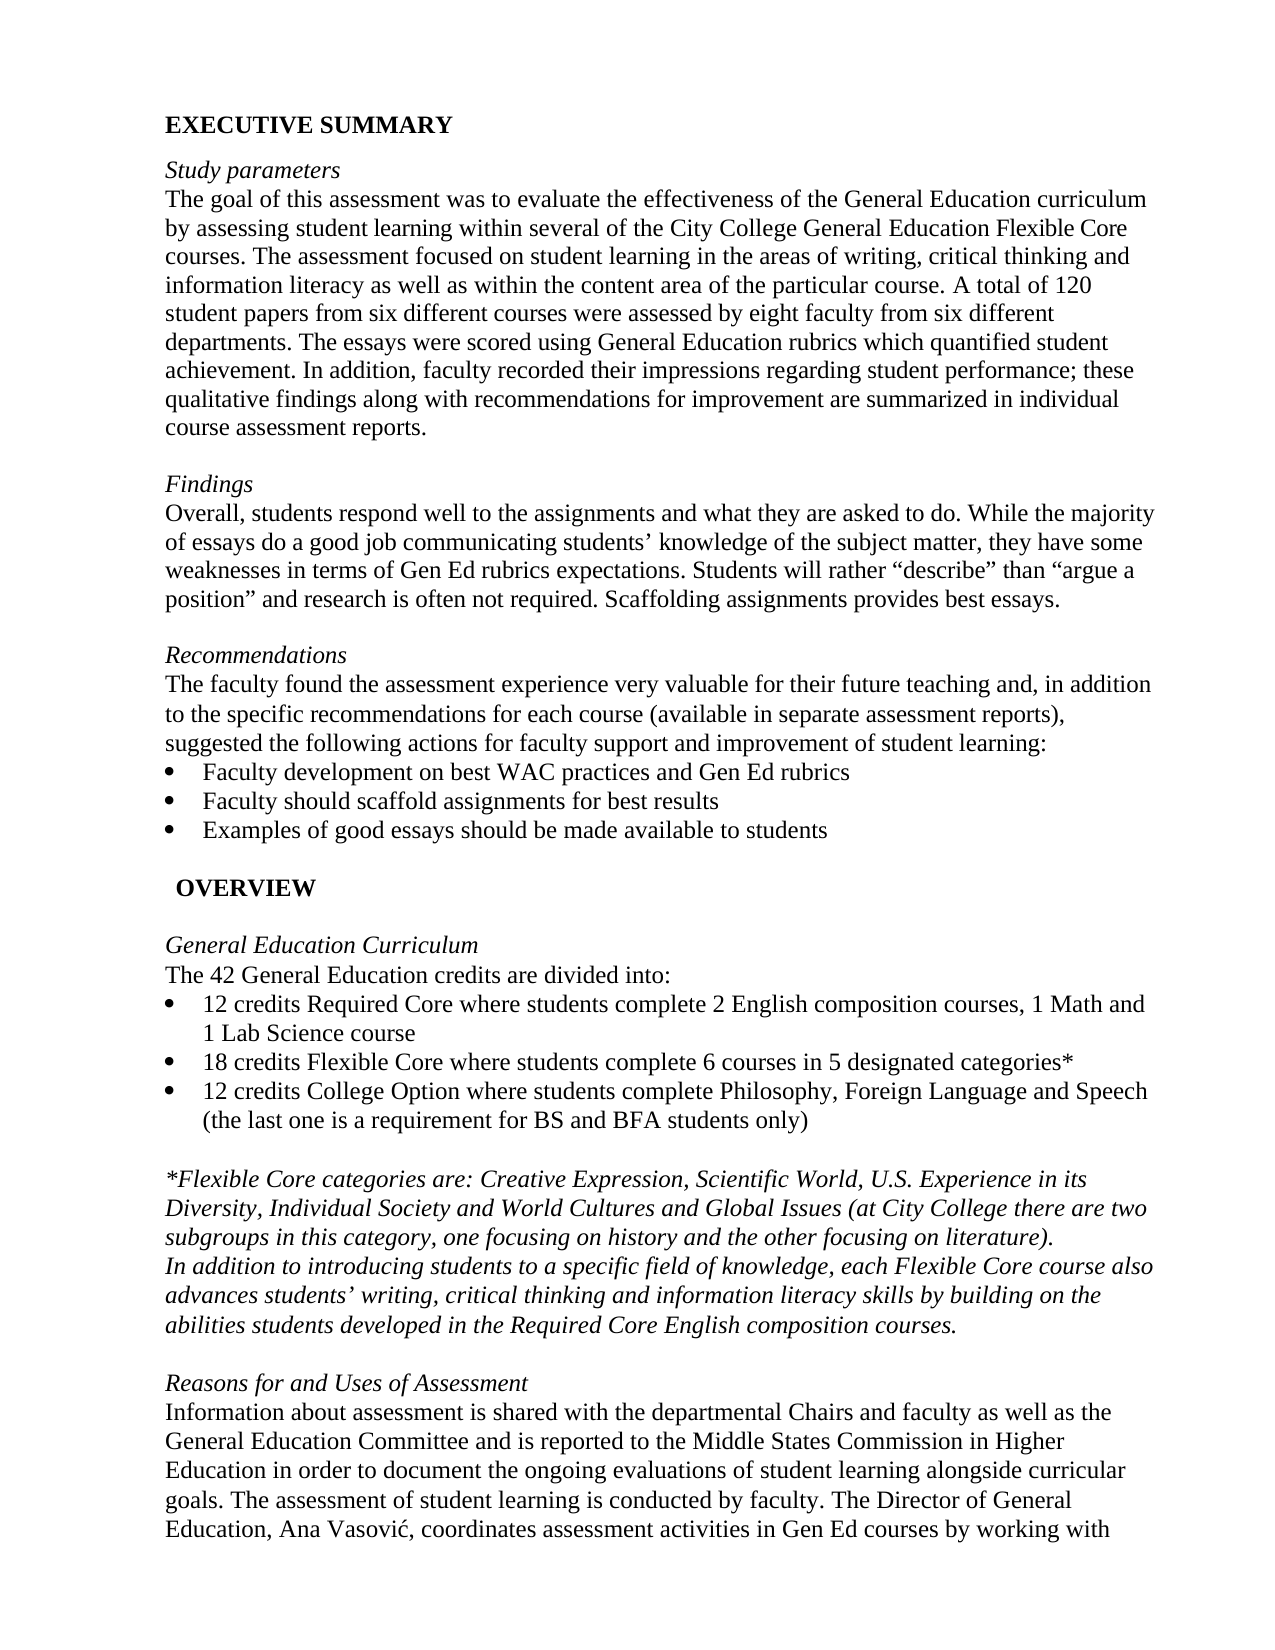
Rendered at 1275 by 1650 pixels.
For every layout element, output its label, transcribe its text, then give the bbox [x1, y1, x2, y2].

list 12 credits Required Core where students complete 2 English composition courses, 1 Math and 1 Lab Science course [165, 989, 1155, 1047]
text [165, 1397, 1155, 1543]
text *Flexible Core categories are: Creative Expression, Scientific World, U.S. Experience in its Diversity, Individual Society and World Cultures and Global Issues (at City College there are two subgroups in this category, one focusing on history and the other focusing on literature). [165, 1164, 1155, 1251]
text The faculty found the assessment experience very valuable for their future teaching and, in addition to the specific recommendations for each course (available in separate assessment reports), suggested the following actions for faculty support and improvement of student learning: [165, 669, 1155, 757]
text Findings [165, 470, 1155, 498]
text Reasons for and Uses of Assessment [165, 1368, 1155, 1397]
text Study parameters [165, 156, 1155, 184]
text EXECUTIVE SUMMARY [165, 110, 1155, 139]
list 18 credits Flexible Core where students complete 6 courses in 5 designated categories* [165, 1047, 1155, 1076]
list Faculty should scaffold assignments for best results [165, 786, 1155, 815]
text The 42 General Education credits are divided into: [165, 960, 1155, 989]
text Overall, students respond well to the assignments and what they are asked to do. While the majority of essays do a good job communicating students’ knowledge of the subject matter, they have some weaknesses in terms of Gen Ed rubrics expectations. Students will rather “describe” than “argue a position” and research is often not required. Scaffolding assignments provides best essays. [165, 498, 1155, 612]
list Faculty development on best WAC practices and Gen Ed rubrics [165, 757, 1155, 786]
list 12 credits College Option where students complete Philosophy, Foreign Language and Speech (the last one is a requirement for BS and BFA students only) [165, 1076, 1155, 1135]
text Recommendations [165, 641, 1155, 669]
text The goal of this assessment was to evaluate the effectiveness of the General Education curriculum by assessing student learning within several of the City College General Education Flexible Core courses. The assessment focused on student learning in the areas of writing, critical thinking and information literacy as well as within the content area of the particular course. A total of 120 student papers from six different courses were assessed by eight faculty from six different departments. The essays were scored using General Education rubrics which quantified student achievement. In addition, faculty recorded their impressions regarding student performance; these qualitative findings along with recommendations for improvement are summarized in individual course assessment reports. [165, 184, 1155, 441]
text OVERVIEW [175, 873, 1155, 902]
list Examples of good essays should be made available to students [165, 815, 1155, 844]
text General Education Curriculum [165, 931, 1155, 960]
text In addition to introducing students to a specific field of knowledge, each Flexible Core course also advances students’ writing, critical thinking and information literacy skills by building on the abilities students developed in the Required Core English composition courses. [165, 1251, 1155, 1339]
